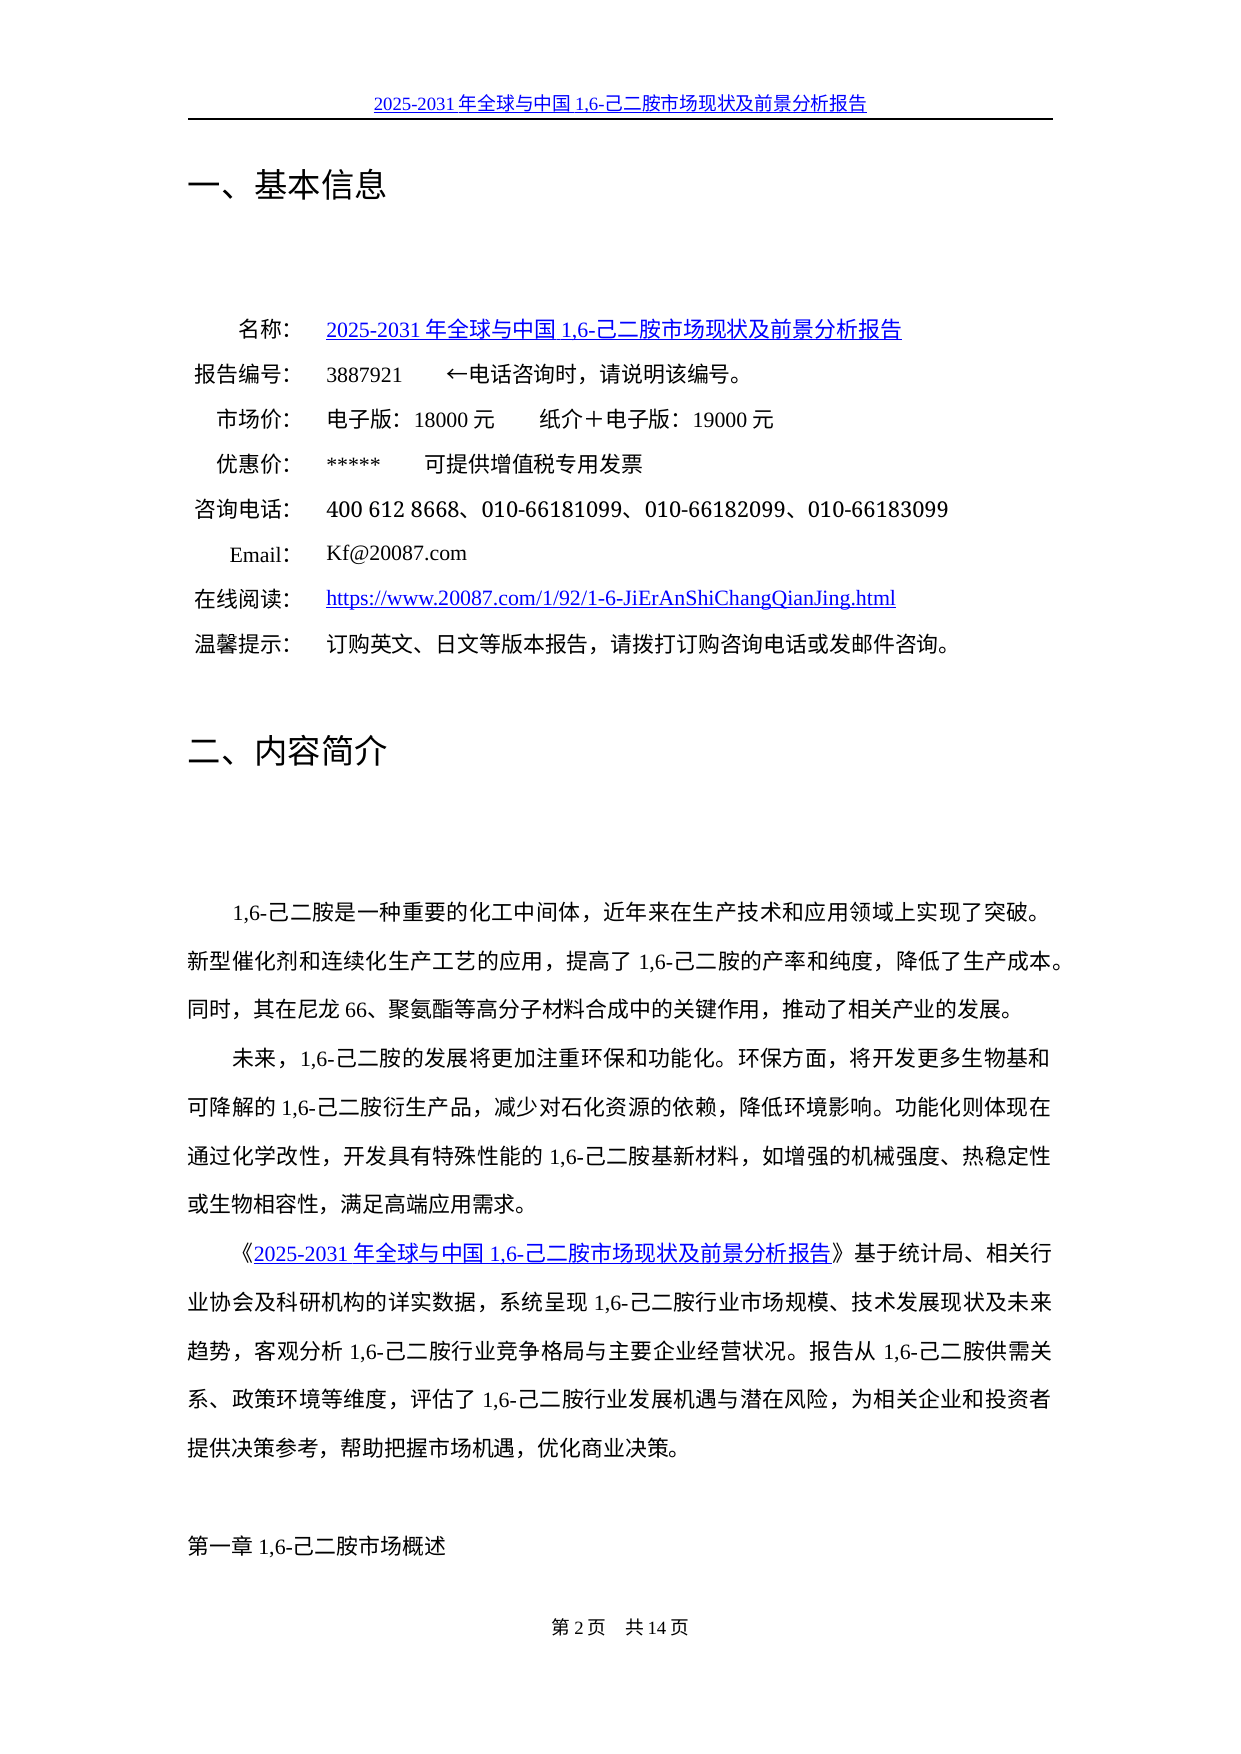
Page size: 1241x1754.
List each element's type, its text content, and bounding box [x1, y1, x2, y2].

table_cell Email： [167, 537, 315, 582]
table_cell Kf@20087.com [315, 537, 1073, 582]
table_cell 市场价： [167, 402, 315, 447]
title 二、内容简介 [187, 717, 1053, 782]
table_cell 在线阅读： [167, 582, 315, 627]
table_cell [315, 582, 1073, 627]
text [187, 894, 1053, 1561]
table_cell 咨询电话： [167, 492, 315, 537]
table_header 名称： [167, 312, 315, 357]
table_cell 电子版：18000 元 纸介＋电子版：19000 元 [315, 402, 1073, 447]
table_cell 订购英文、日文等版本报告，请拨打订购咨询电话或发邮件咨询。 [315, 627, 1073, 672]
table_cell 报告编号： [167, 357, 315, 402]
table_cell ***** 可提供增值税专用发票 [315, 447, 1073, 492]
table_cell 优惠价： [167, 447, 315, 492]
table_cell 温馨提示： [167, 627, 315, 672]
title 一、基本信息 [187, 150, 1053, 215]
table_cell 400 612 8668、010-66181099、010-66182099、010-66183099 [315, 492, 1073, 537]
table_cell 3887921 ←电话咨询时，请说明该编号。 [315, 357, 1073, 402]
table_header 2025-2031年全球与中国1,6-己二胺市场现状及前景分析报告 [315, 312, 1073, 357]
